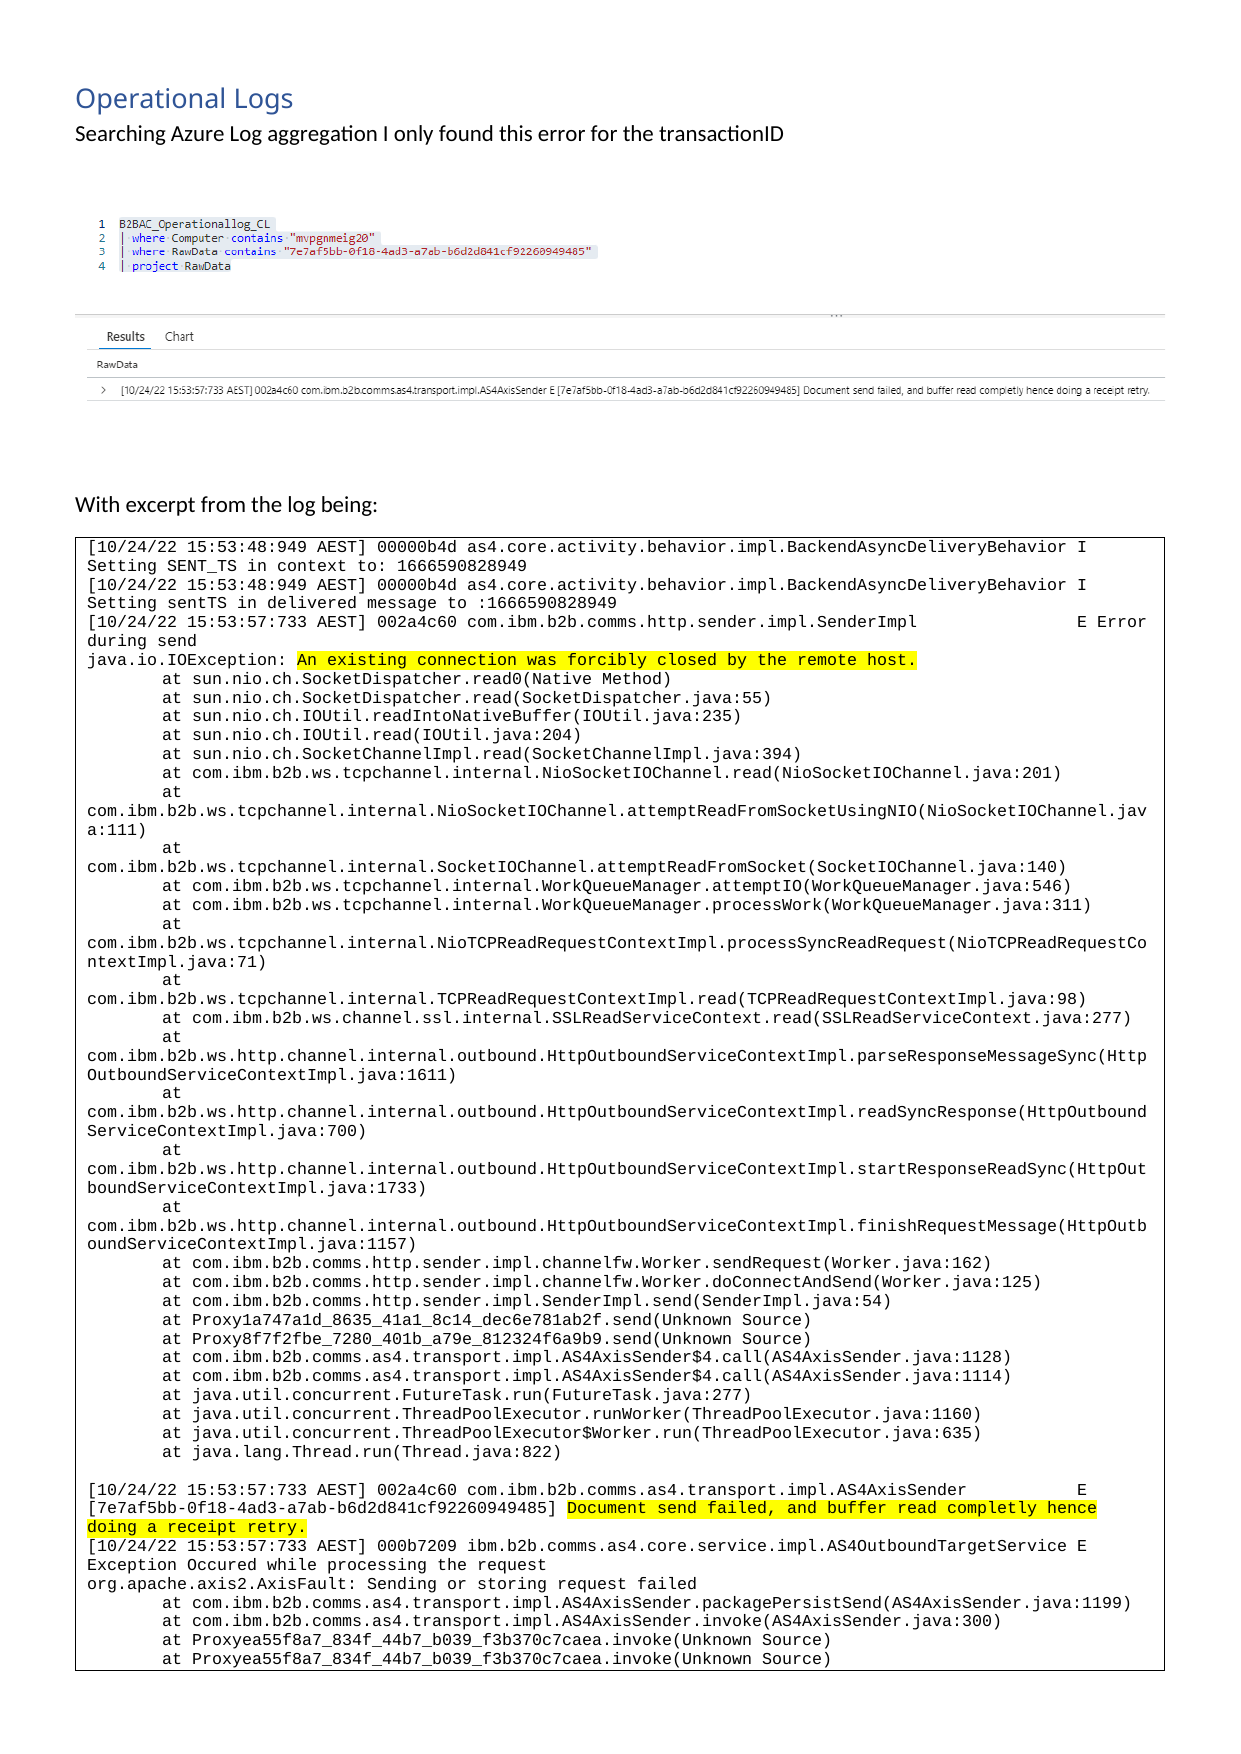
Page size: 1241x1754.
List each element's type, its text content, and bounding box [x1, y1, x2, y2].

subtitle Operational Logs [75, 79, 1165, 116]
text Searching Azure Log aggregation I only found this error for the transactionID [75, 119, 1165, 147]
picture [75, 212, 1166, 425]
text With excerpt from the log being: [75, 490, 1165, 518]
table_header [76, 538, 1164, 1669]
